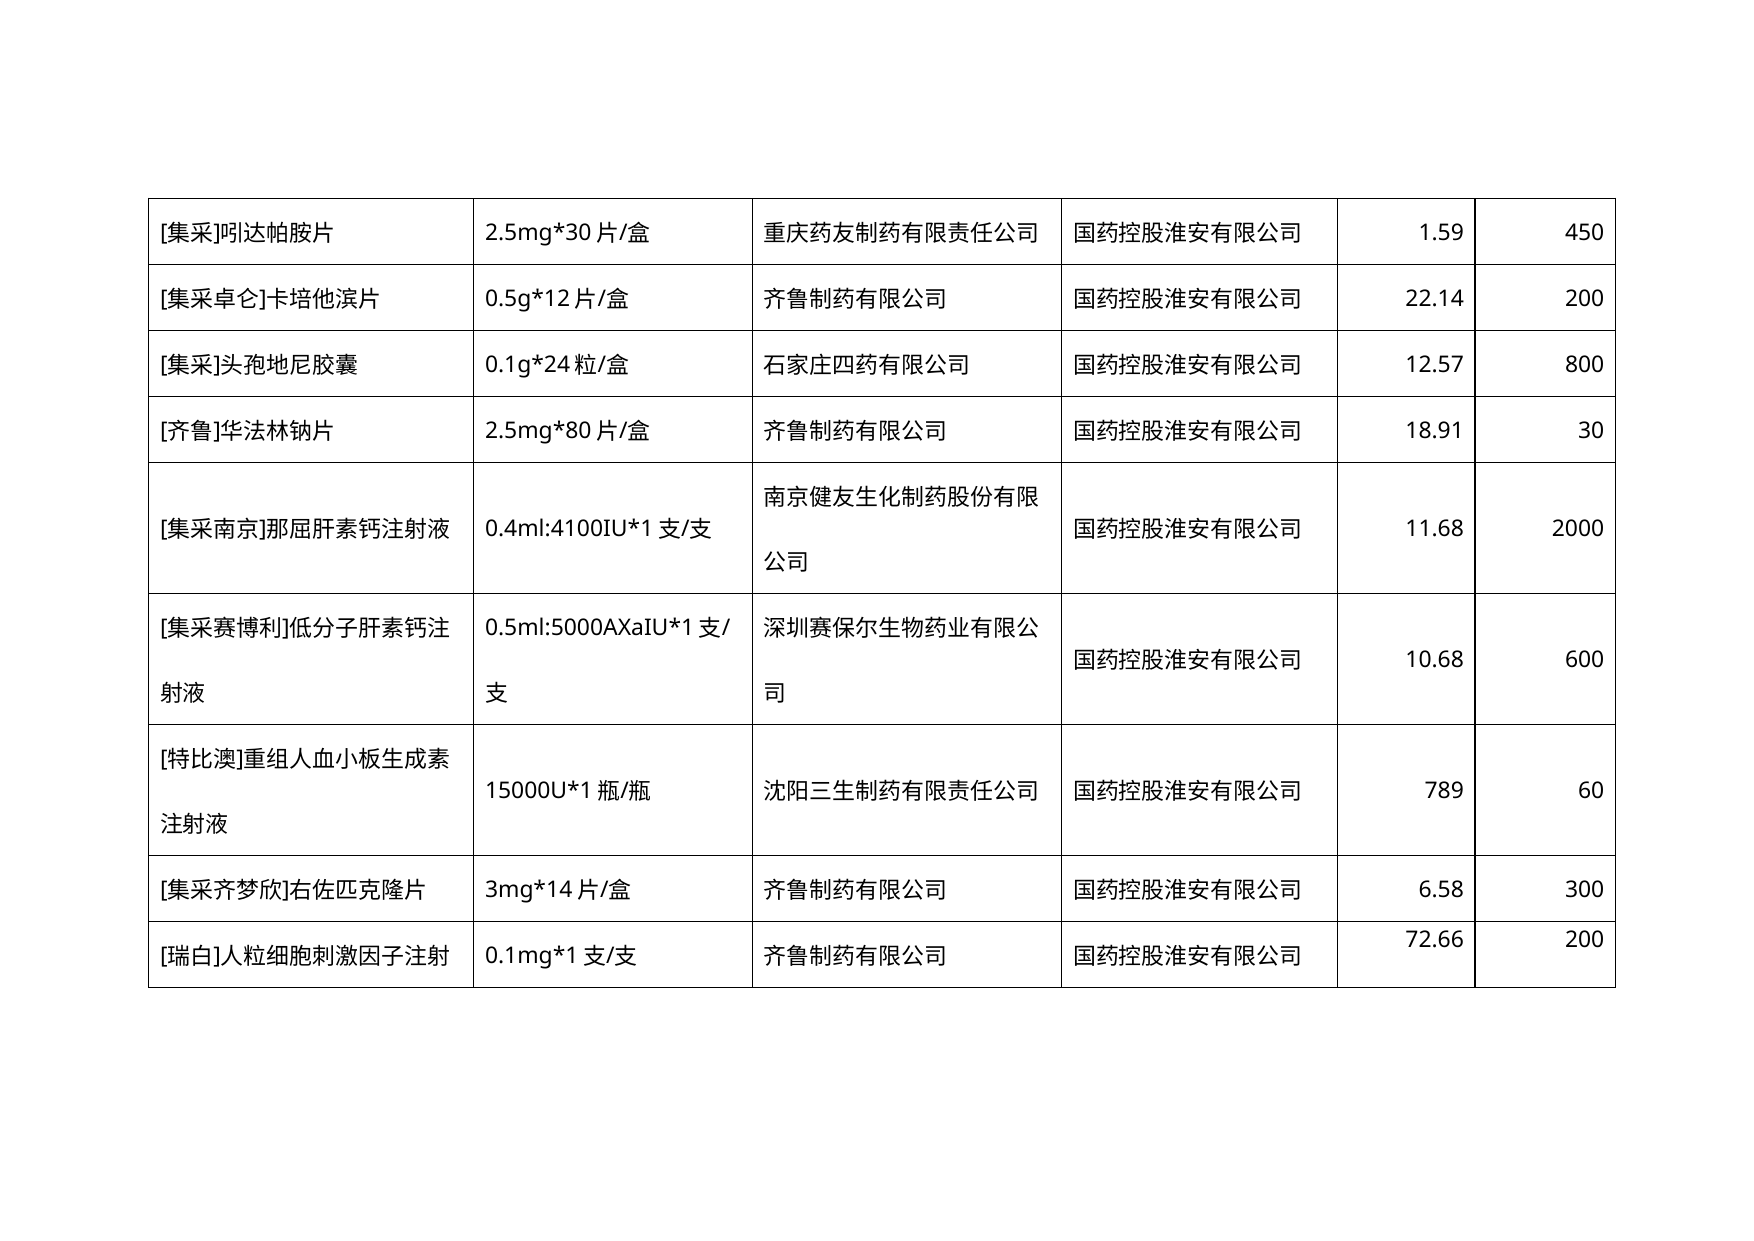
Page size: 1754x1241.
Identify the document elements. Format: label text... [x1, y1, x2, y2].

table_cell 深圳赛保尔生物药业有限公司 [753, 594, 1061, 724]
table_cell 国药控股淮安有限公司 [1062, 397, 1337, 462]
table_cell 2.5mg*30片/盒 [474, 199, 752, 264]
table_cell 30 [1476, 397, 1615, 462]
table_cell 1.59 [1338, 199, 1474, 264]
table_cell 齐鲁制药有限公司 [753, 397, 1061, 462]
table_cell 60 [1476, 725, 1615, 855]
table_cell 800 [1476, 331, 1615, 396]
table_cell 12.57 [1338, 331, 1474, 396]
table_cell 0.5ml:5000AXaIU*1支/支 [474, 594, 752, 724]
table_cell 国药控股淮安有限公司 [1062, 922, 1337, 987]
table_cell 重庆药友制药有限责任公司 [753, 199, 1061, 264]
table_cell [集采卓仑]卡培他滨片 [149, 265, 473, 330]
table_cell 0.5g*12片/盒 [474, 265, 752, 330]
table_cell 10.68 [1338, 594, 1474, 724]
table_cell 齐鲁制药有限公司 [753, 265, 1061, 330]
table_cell [集采赛博利]低分子肝素钙注射液 [149, 594, 473, 724]
table_cell 3mg*14片/盒 [474, 856, 752, 921]
table_cell 200 [1476, 922, 1615, 987]
table_cell 国药控股淮安有限公司 [1062, 856, 1337, 921]
table_cell 0.4ml:4100IU*1支/支 [474, 463, 752, 593]
table_cell [特比澳]重组人血小板生成素注射液 [149, 725, 473, 855]
table_cell [集采]头孢地尼胶囊 [149, 331, 473, 396]
table_cell 72.66 [1338, 922, 1474, 987]
table_cell 石家庄四药有限公司 [753, 331, 1061, 396]
table_cell 国药控股淮安有限公司 [1062, 725, 1337, 855]
table_cell [集采]吲达帕胺片 [149, 199, 473, 264]
table_cell 齐鲁制药有限公司 [753, 922, 1061, 987]
table_cell 2.5mg*80片/盒 [474, 397, 752, 462]
table_cell 国药控股淮安有限公司 [1062, 463, 1337, 593]
table_cell 22.14 [1338, 265, 1474, 330]
table_cell [集采齐梦欣]右佐匹克隆片 [149, 856, 473, 921]
table_cell 600 [1476, 594, 1615, 724]
table_cell 沈阳三生制药有限责任公司 [753, 725, 1061, 855]
table_cell [集采南京]那屈肝素钙注射液 [149, 463, 473, 593]
table_cell 789 [1338, 725, 1474, 855]
table_cell 国药控股淮安有限公司 [1062, 331, 1337, 396]
table_cell 6.58 [1338, 856, 1474, 921]
table_cell 国药控股淮安有限公司 [1062, 265, 1337, 330]
table_cell 0.1g*24粒/盒 [474, 331, 752, 396]
table_cell 200 [1476, 265, 1615, 330]
table_cell 450 [1476, 199, 1615, 264]
table_cell [瑞白]人粒细胞刺激因子注射液 [149, 922, 473, 987]
table_cell 2000 [1476, 463, 1615, 593]
table_cell 齐鲁制药有限公司 [753, 856, 1061, 921]
table_cell 11.68 [1338, 463, 1474, 593]
table_cell 18.91 [1338, 397, 1474, 462]
table_cell 15000U*1瓶/瓶 [474, 725, 752, 855]
table_cell 国药控股淮安有限公司 [1062, 594, 1337, 724]
table_cell [齐鲁]华法林钠片 [149, 397, 473, 462]
table_cell 0.1mg*1支/支 [474, 922, 752, 987]
table_cell 国药控股淮安有限公司 [1062, 199, 1337, 264]
table_cell 南京健友生化制药股份有限公司 [753, 463, 1061, 593]
table_cell 300 [1476, 856, 1615, 921]
